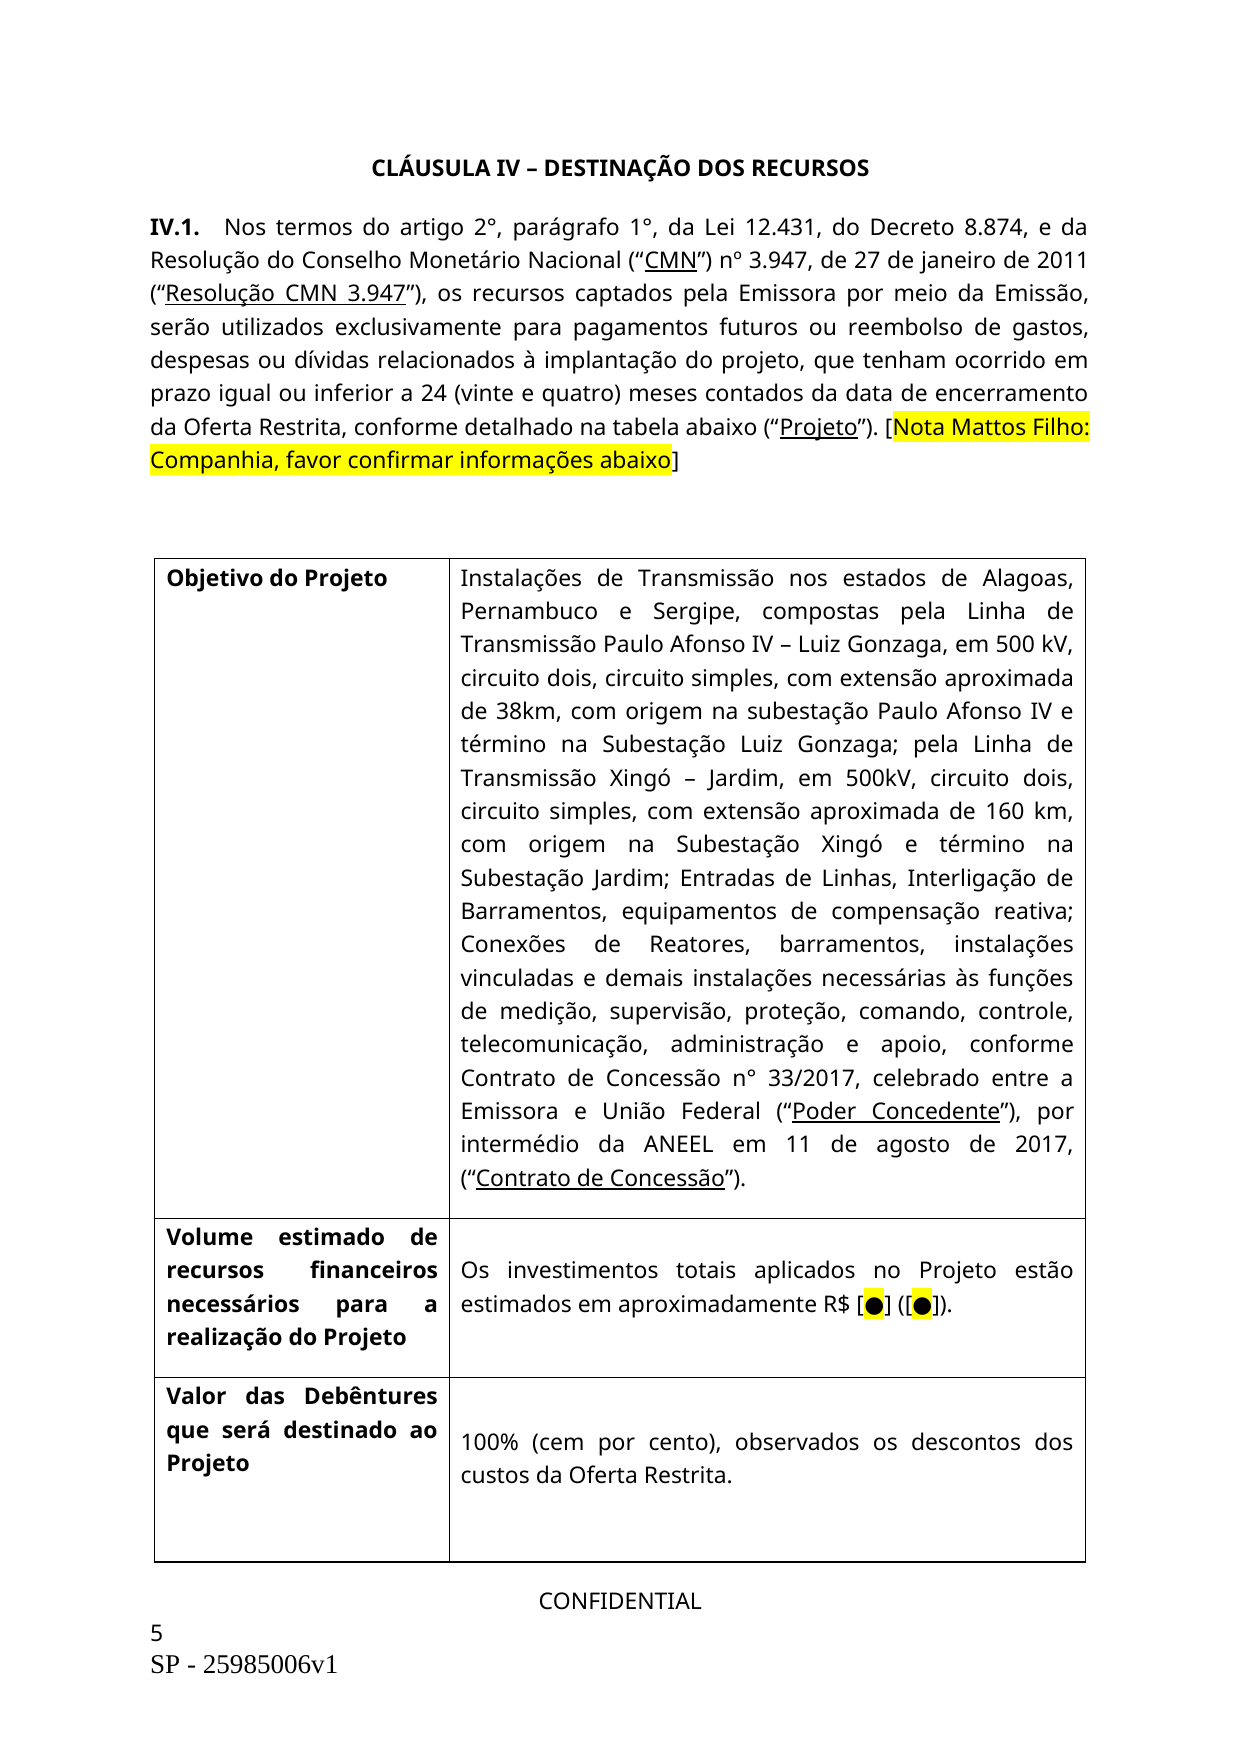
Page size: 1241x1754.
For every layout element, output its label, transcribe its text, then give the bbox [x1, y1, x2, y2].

list – DESTINAÇÃO DOS RECURSOS [150, 150, 1090, 183]
table_cell Os investimentos totais aplicados no Projeto estão estimados em aproximadamente R$ [●] ([●]). [450, 1219, 1085, 1377]
table_cell Volume estimado de recursos financeiros necessários para a realização do Projeto [155, 1219, 449, 1377]
table_cell Valor das Debêntures que será destinado ao Projeto [155, 1378, 449, 1561]
list Nos termos do artigo 2°, parágrafo 1°, da Lei 12.431, do Decreto 8.874, e da Resolução do Conselho Monetário Nacional (“CMN”) nº 3.947, de 27 de janeiro de 2011 (“Resolução CMN 3.947”), os recursos captados pela Emissora por meio da Emissão, serão utilizados exclusivamente para pagamentos futuros ou reembolso de gastos, despesas ou dívidas relacionados à implantação do projeto, que tenham ocorrido em prazo igual ou inferior a 24 (vinte e quatro) meses contados da data de encerramento da Oferta Restrita, conforme detalhado na tabela abaixo (“Projeto”). [Nota Mattos Filho: Companhia, favor confirmar informações abaixo] [150, 208, 1090, 475]
table_cell 100% (cem por cento), observados os descontos dos custos da Oferta Restrita. [450, 1378, 1085, 1561]
table_header Instalações de Transmissão nos estados de Alagoas, Pernambuco e Sergipe, compostas pela Linha de Transmissão Paulo Afonso IV – Luiz Gonzaga, em 500 kV, circuito dois, circuito simples, com extensão aproximada de 38km, com origem na subestação Paulo Afonso IV e término na Subestação Luiz Gonzaga; pela Linha de Transmissão Xingó – Jardim, em 500kV, circuito dois, circuito simples, com extensão aproximada de 160 km, com origem na Subestação Xingó e término na Subestação Jardim; Entradas de Linhas, Interligação de Barramentos, equipamentos de compensação reativa; Conexões de Reatores, barramentos, instalações vinculadas e demais instalações necessárias às funções de medição, supervisão, proteção, comando, controle, telecomunicação, administração e apoio, conforme Contrato de Concessão n° 33/2017, celebrado entre a Emissora e União Federal (“Poder Concedente”), por intermédio da ANEEL em 11 de agosto de 2017, (“Contrato de Concessão”). [450, 559, 1085, 1218]
table_header Objetivo do Projeto [155, 559, 449, 1218]
